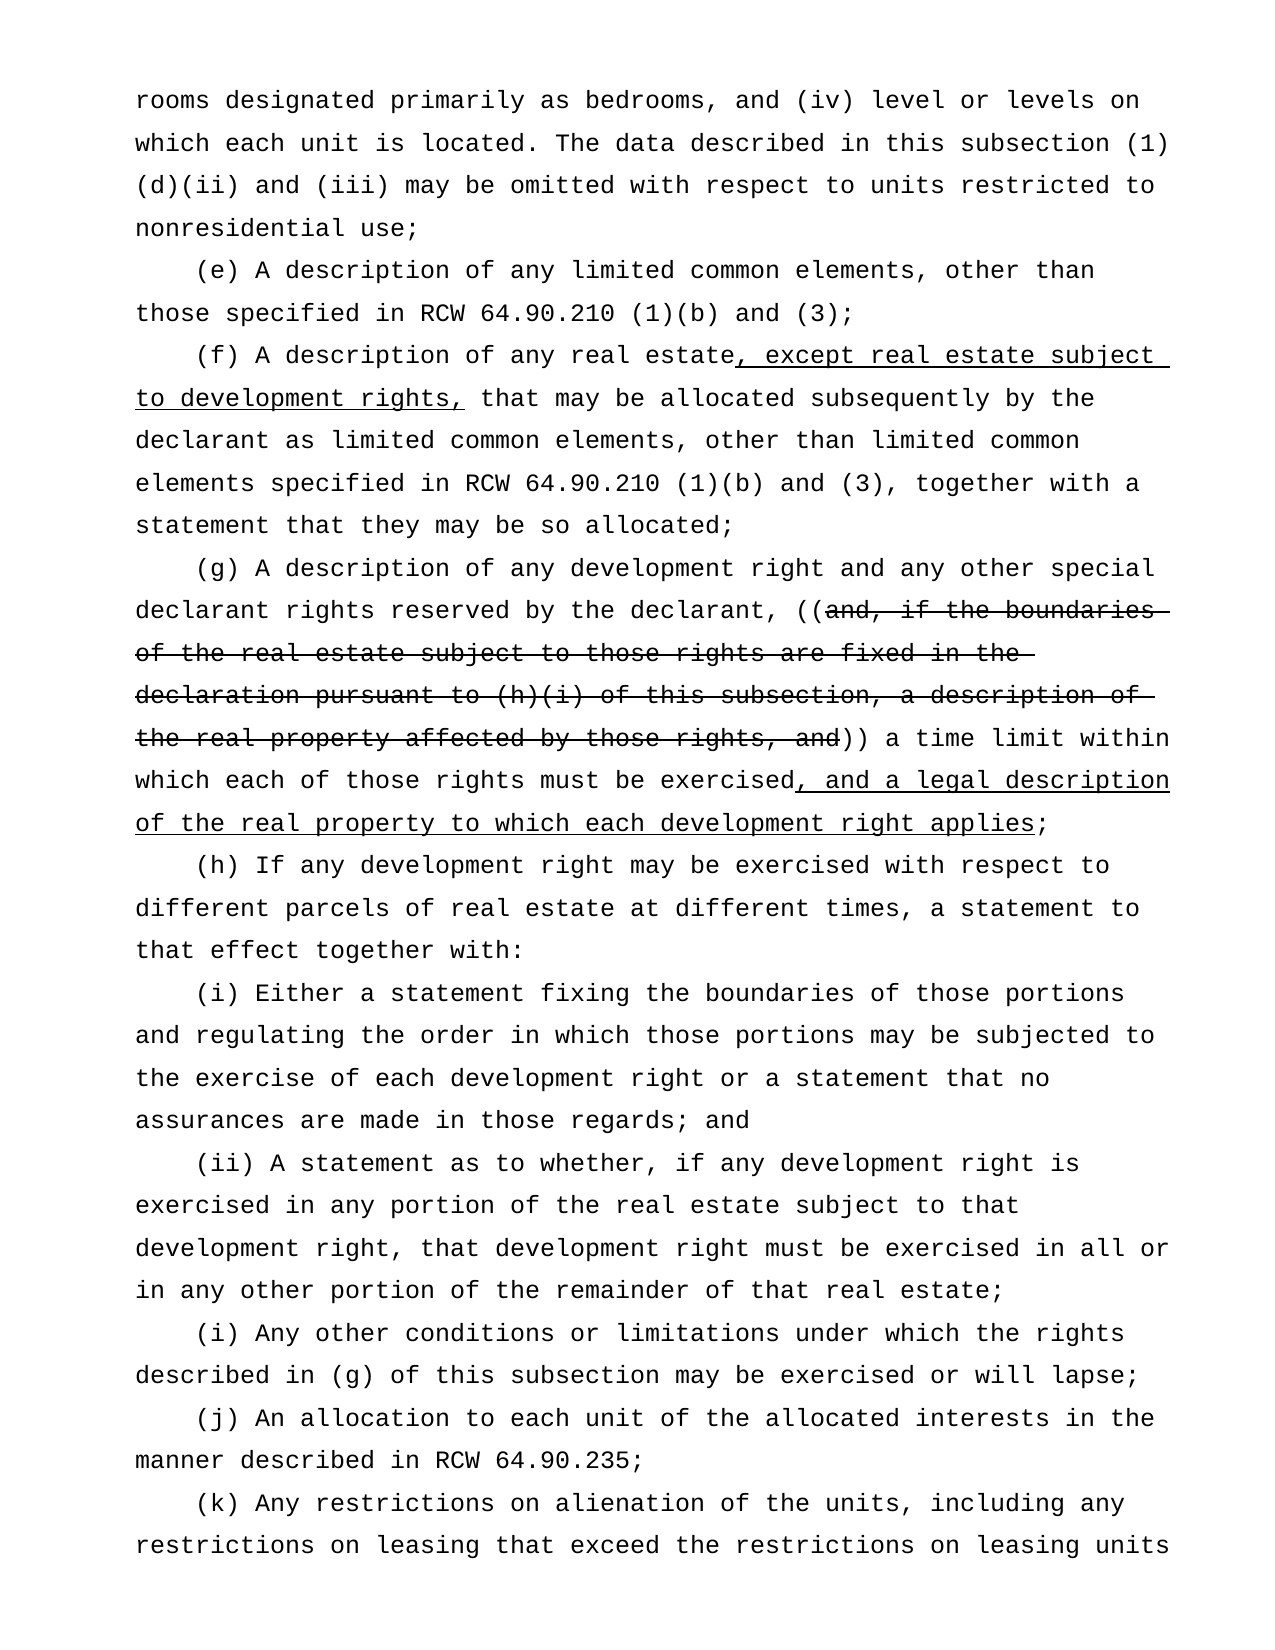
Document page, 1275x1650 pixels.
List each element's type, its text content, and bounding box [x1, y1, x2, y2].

text (ii) A statement as to whether, if any development right is exercised in any portion of the real estate subject to that development right, that development right must be exercised in all or in any other portion of the remainder of that real estate; [135, 1137, 1170, 1307]
text (e) A description of any limited common elements, other than those specified in RCW 64.90.210 (1)(b) and (3); [135, 245, 1170, 330]
text (g) A description of any development right and any other special declarant rights reserved by the declarant, ((and, if the boundaries of the real estate subject to those rights are fixed in the declaration pursuant to (h)(i) of this subsection, a description of the real property affected by those rights, and)) a time limit within which each of those rights must be exercised, and a legal description of the real property to which each development right applies; [135, 542, 1170, 840]
text (h) If any development right may be exercised with respect to different parcels of real estate at different times, a statement to that effect together with: [135, 840, 1170, 967]
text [135, 1477, 1170, 1562]
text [135, 75, 1170, 245]
text (i) Either a statement fixing the boundaries of those portions and regulating the order in which those portions may be subjected to the exercise of each development right or a statement that no assurances are made in those regards; and [135, 967, 1170, 1137]
text (j) An allocation to each unit of the allocated interests in the manner described in RCW 64.90.235; [135, 1392, 1170, 1477]
text (f) A description of any real estate, except real estate subject to development rights, that may be allocated subsequently by the declarant as limited common elements, other than limited common elements specified in RCW 64.90.210 (1)(b) and (3), together with a statement that they may be so allocated; [135, 330, 1170, 542]
text (i) Any other conditions or limitations under which the rights described in (g) of this subsection may be exercised or will lapse; [135, 1307, 1170, 1392]
